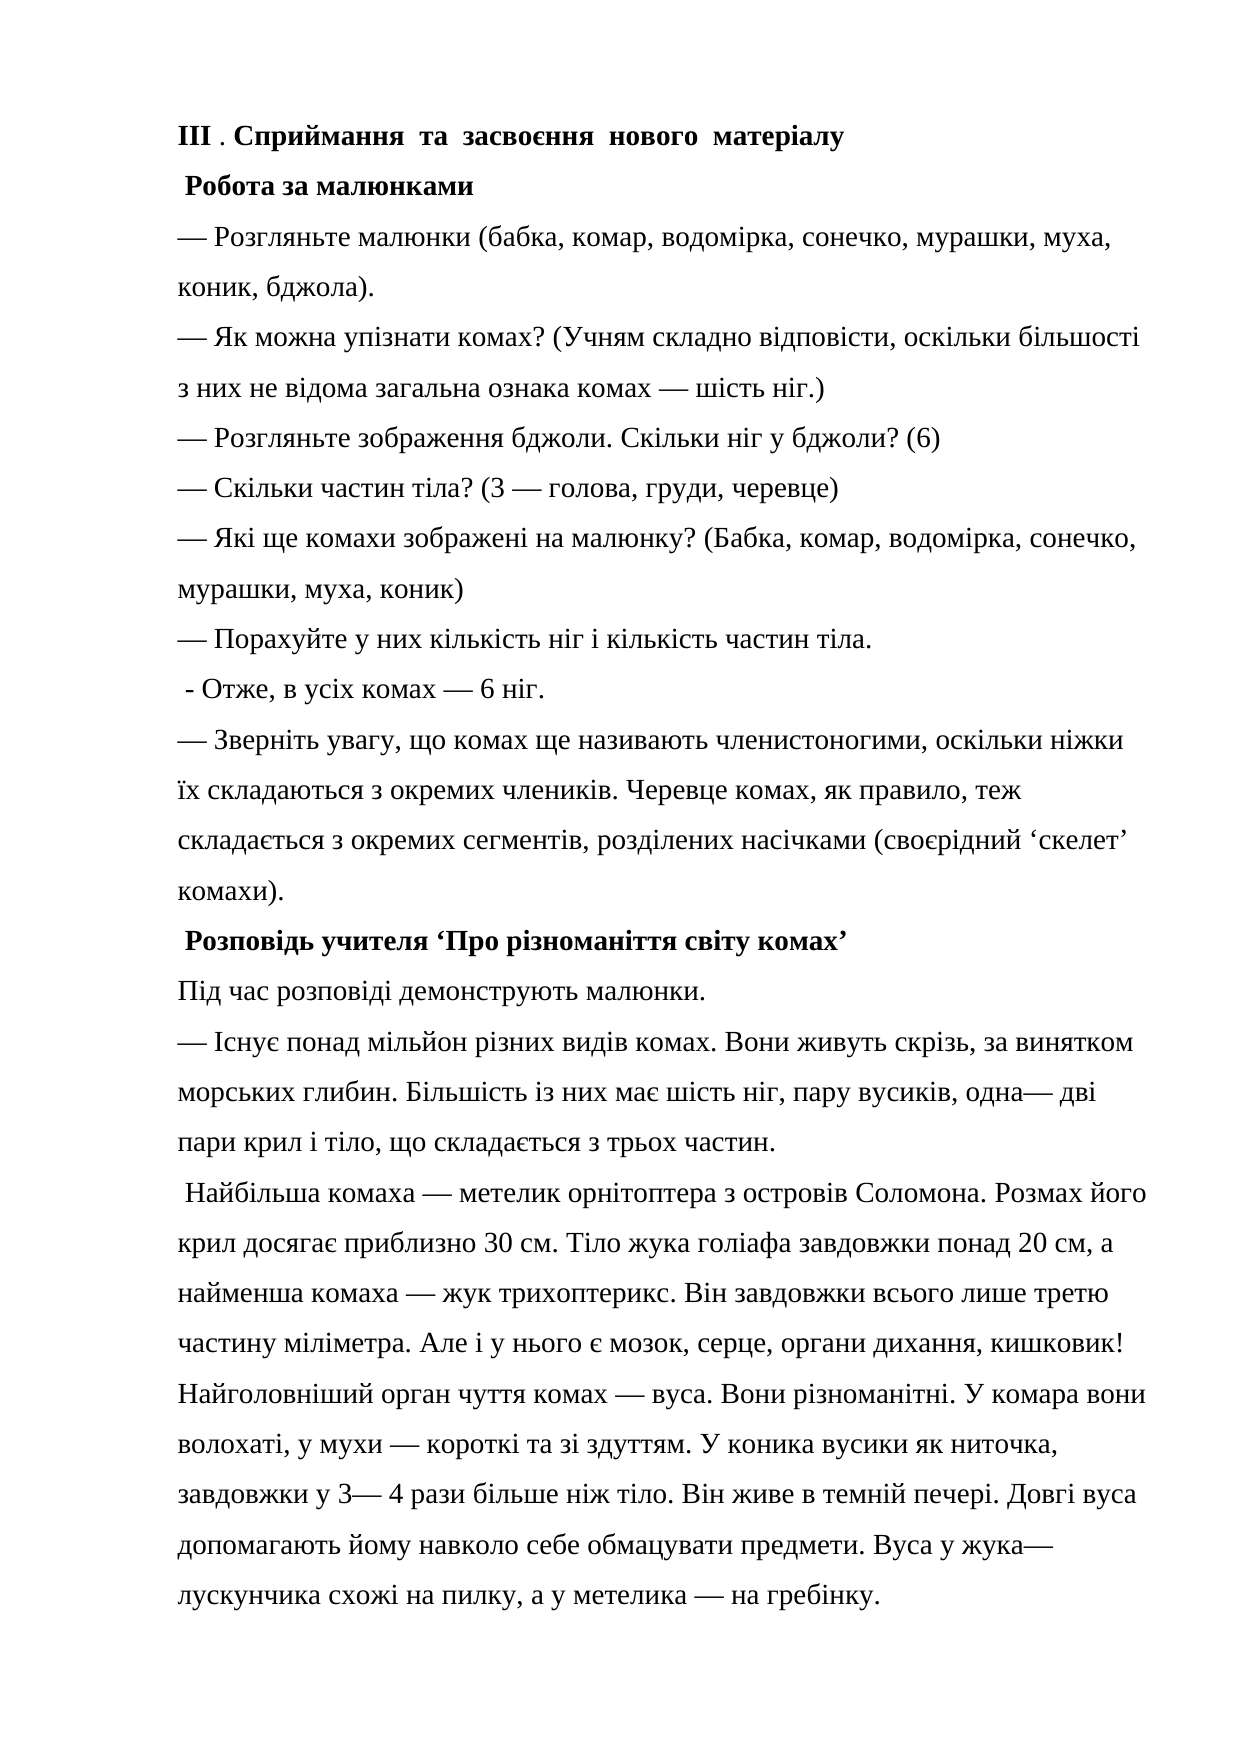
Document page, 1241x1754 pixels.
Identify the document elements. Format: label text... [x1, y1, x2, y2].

text Робота за малюнками [177, 168, 1152, 202]
text — Розгляньте малюнки (бабка, комар, водомірка, сонечко, мурашки, муха, коник, бджола). [177, 219, 1152, 303]
text - Отже, в усіх комах — 6 ніг. [177, 672, 1152, 705]
text — Скільки частин тіла? (3 — голова, груди, черевце) [177, 470, 1152, 504]
text Розповідь учителя ‘Про різноманіття світу комах’ [177, 923, 1152, 957]
text — Розгляньте зображення бджоли. Скільки ніг у бджоли? (6) [177, 420, 1152, 453]
text — Зверніть увагу, що комах ще називають членистоногими, оскільки ніжки їх складаються з окремих члеників. Черевце комах, як правило, теж складається з окремих сегментів, розділених насічками (своєрідний ‘скелет’ комахи). [177, 722, 1152, 906]
text Найбільша комаха — метелик орнітоптера з островів Соломона. Розмах його крил досягає приблизно . Тіло жука голіафа завдовжки понад , а найменша комаха — жук трихоптерикс. Він завдовжки всього лише третю частину міліметра. Але і у нього є мозок, серце, органи дихання, кишковик! [177, 1175, 1152, 1359]
text III . Сприймання та засвоєння нового матеріалу [177, 118, 1152, 152]
text — Порахуйте у них кількість ніг і кількість частин тіла. [177, 621, 1152, 655]
text Найголовніший орган чуття комах — вуса. Вони різноманітні. У комара вони волохаті, у мухи — короткі та зі здуттям. У коника вусики як ниточка, завдовжки у 3— 4 рази більше ніж тіло. Він живе в темній печері. Довгі вуса допомагають йому навколо себе обмацувати предмети. Вуса у жука— лускунчика схожі на пилку, а у метелика — на гребінку. [177, 1376, 1152, 1611]
text — Існує понад мільйон різних видів комах. Вони живуть скрізь, за винятком морських глибин. Більшість із них має шість ніг, пару вусиків, одна— дві пари крил і тіло, що складається з трьох частин. [177, 1024, 1152, 1158]
text Під час розповіді демонструють малюнки. [177, 973, 1152, 1007]
text — Як можна упізнати комах? (Учням складно відповісти, оскільки більшості з них не відома загальна ознака комах — шість ніг.) [177, 319, 1152, 403]
text — Які ще комахи зображені на малюнку? (Бабка, комар, водомірка, сонечко, мурашки, муха, коник) [177, 521, 1152, 604]
